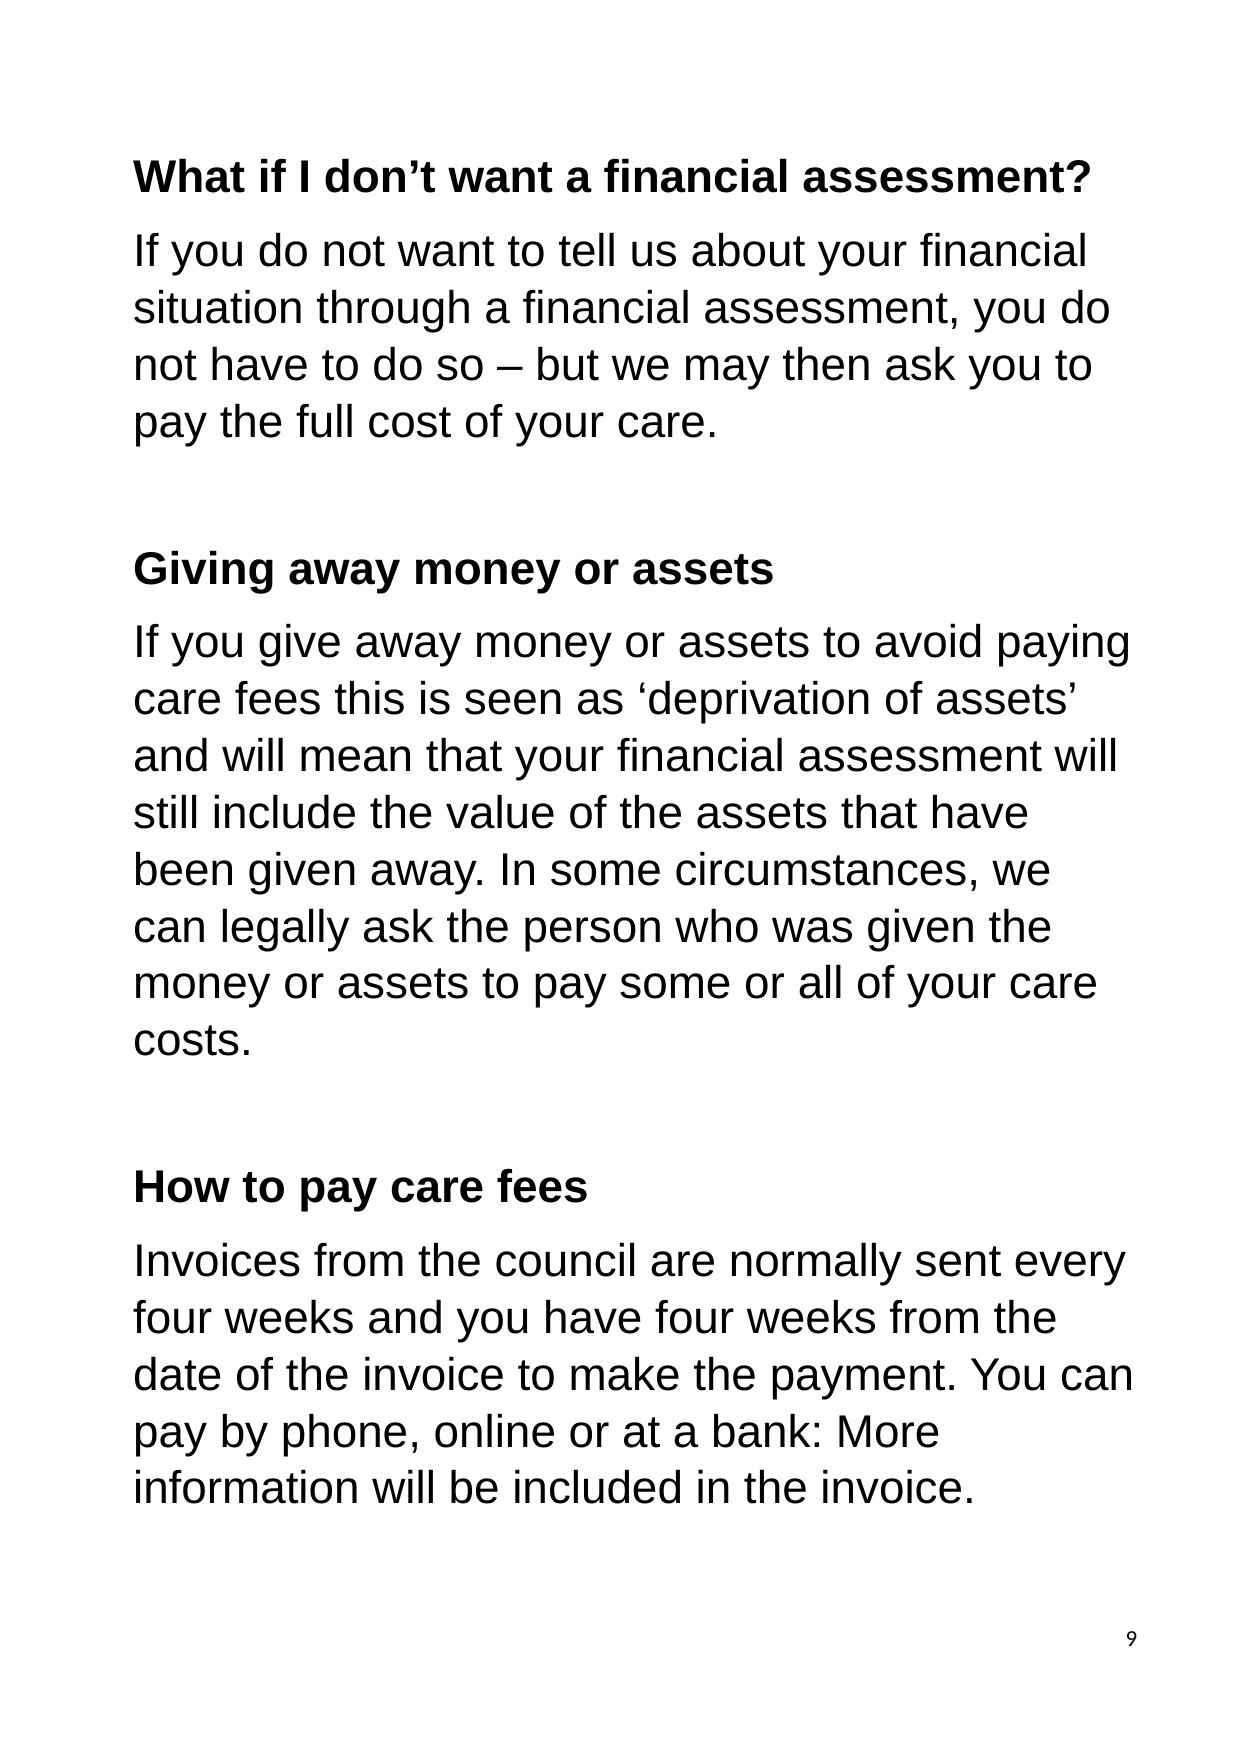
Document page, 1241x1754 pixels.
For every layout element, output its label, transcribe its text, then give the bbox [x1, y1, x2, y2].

text If you do not want to tell us about your financial situation through a financial assessment, you do not have to do so – but we may then ask you to pay the full cost of your care. [133, 223, 1137, 447]
text Giving away money or assets [133, 541, 1137, 594]
text Invoices from the council are normally sent every four weeks and you have four weeks from the date of the invoice to make the payment. You can pay by phone, online or at a bank: More information will be included in the invoice. [133, 1233, 1137, 1514]
text If you give away money or assets to avoid paying care fees this is seen as ‘deprivation of assets’ and will mean that your financial assessment will still include the value of the assets that have been given away. In some circumstances, we can legally ask the person who was given the money or assets to pay some or all of your care costs. [133, 615, 1137, 1066]
text How to pay care fees [133, 1160, 1137, 1213]
text What if I don’t want a financial assessment? [133, 150, 1137, 203]
